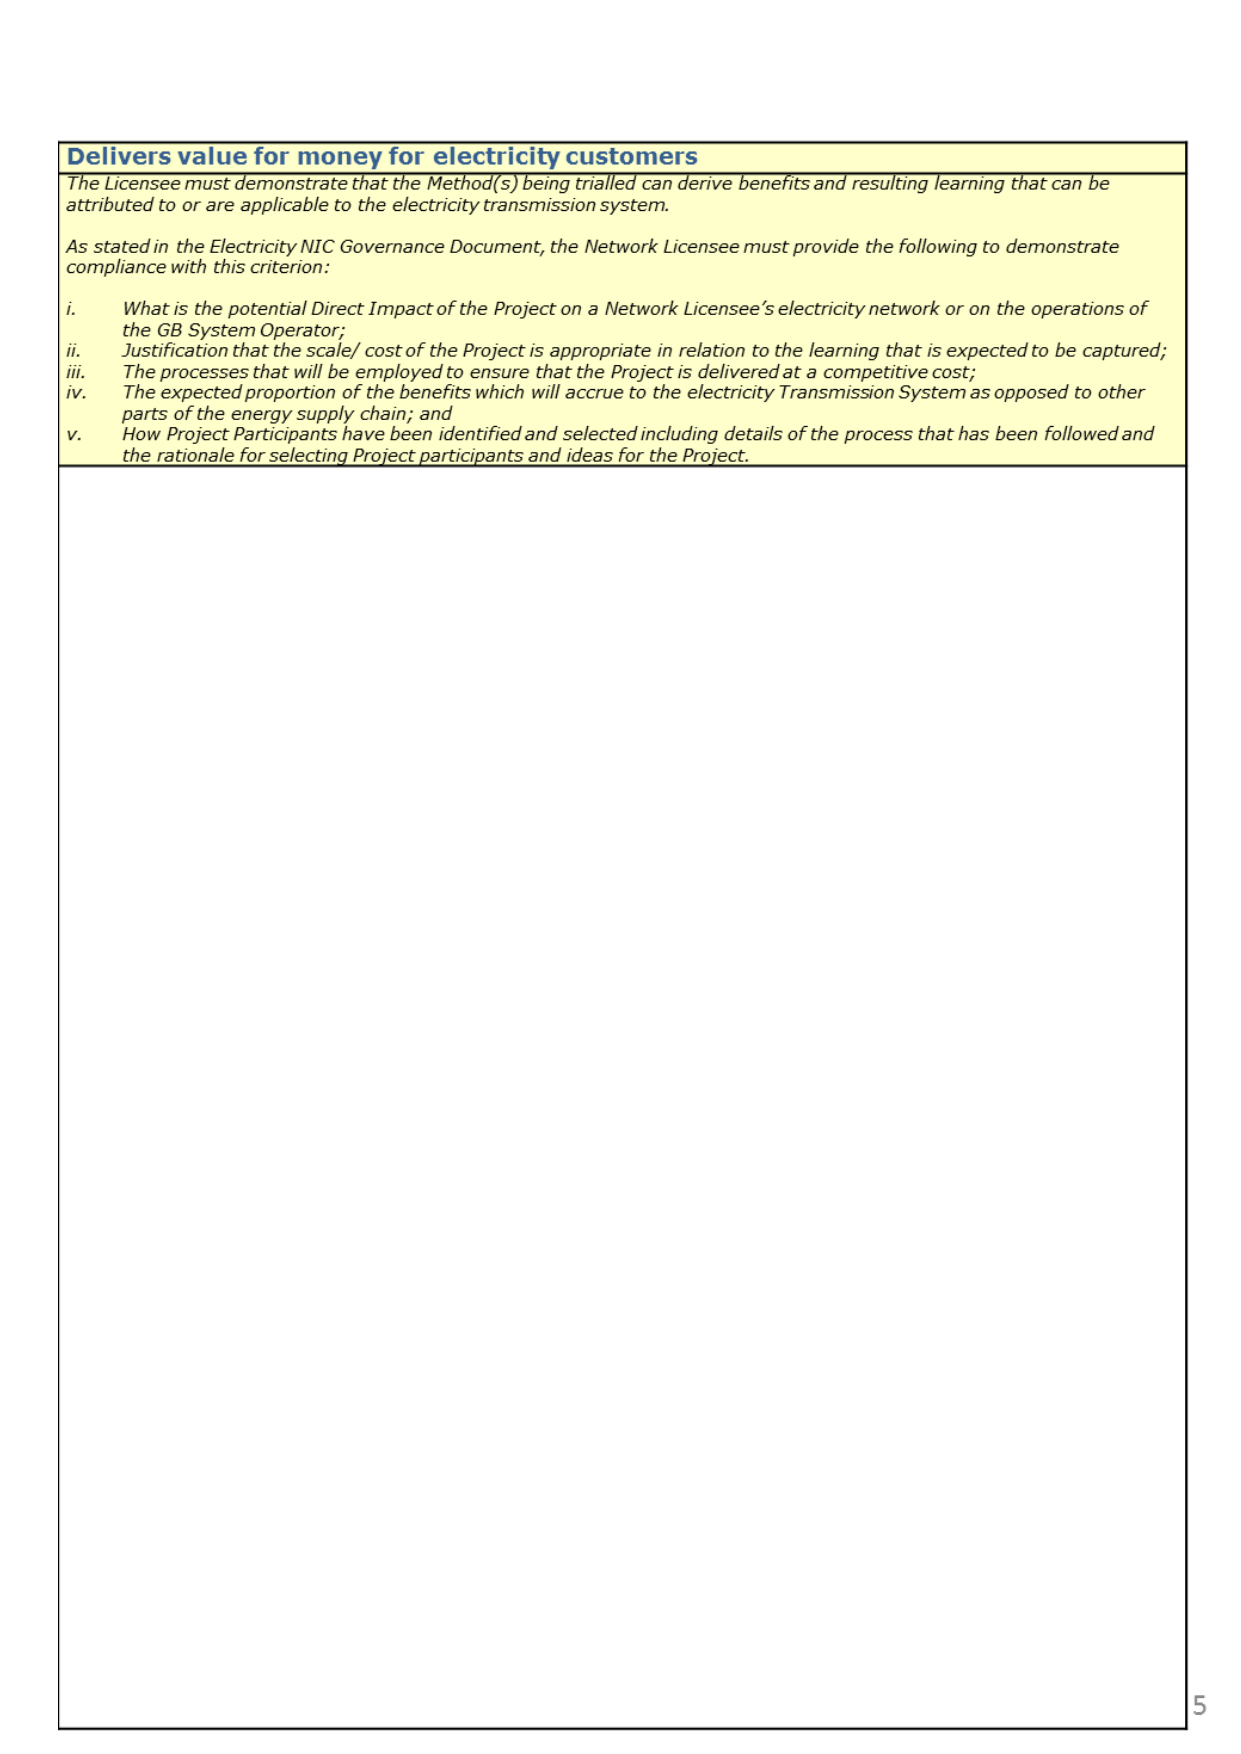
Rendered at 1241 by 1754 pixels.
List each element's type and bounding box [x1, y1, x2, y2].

picture [58, 136, 1227, 1753]
